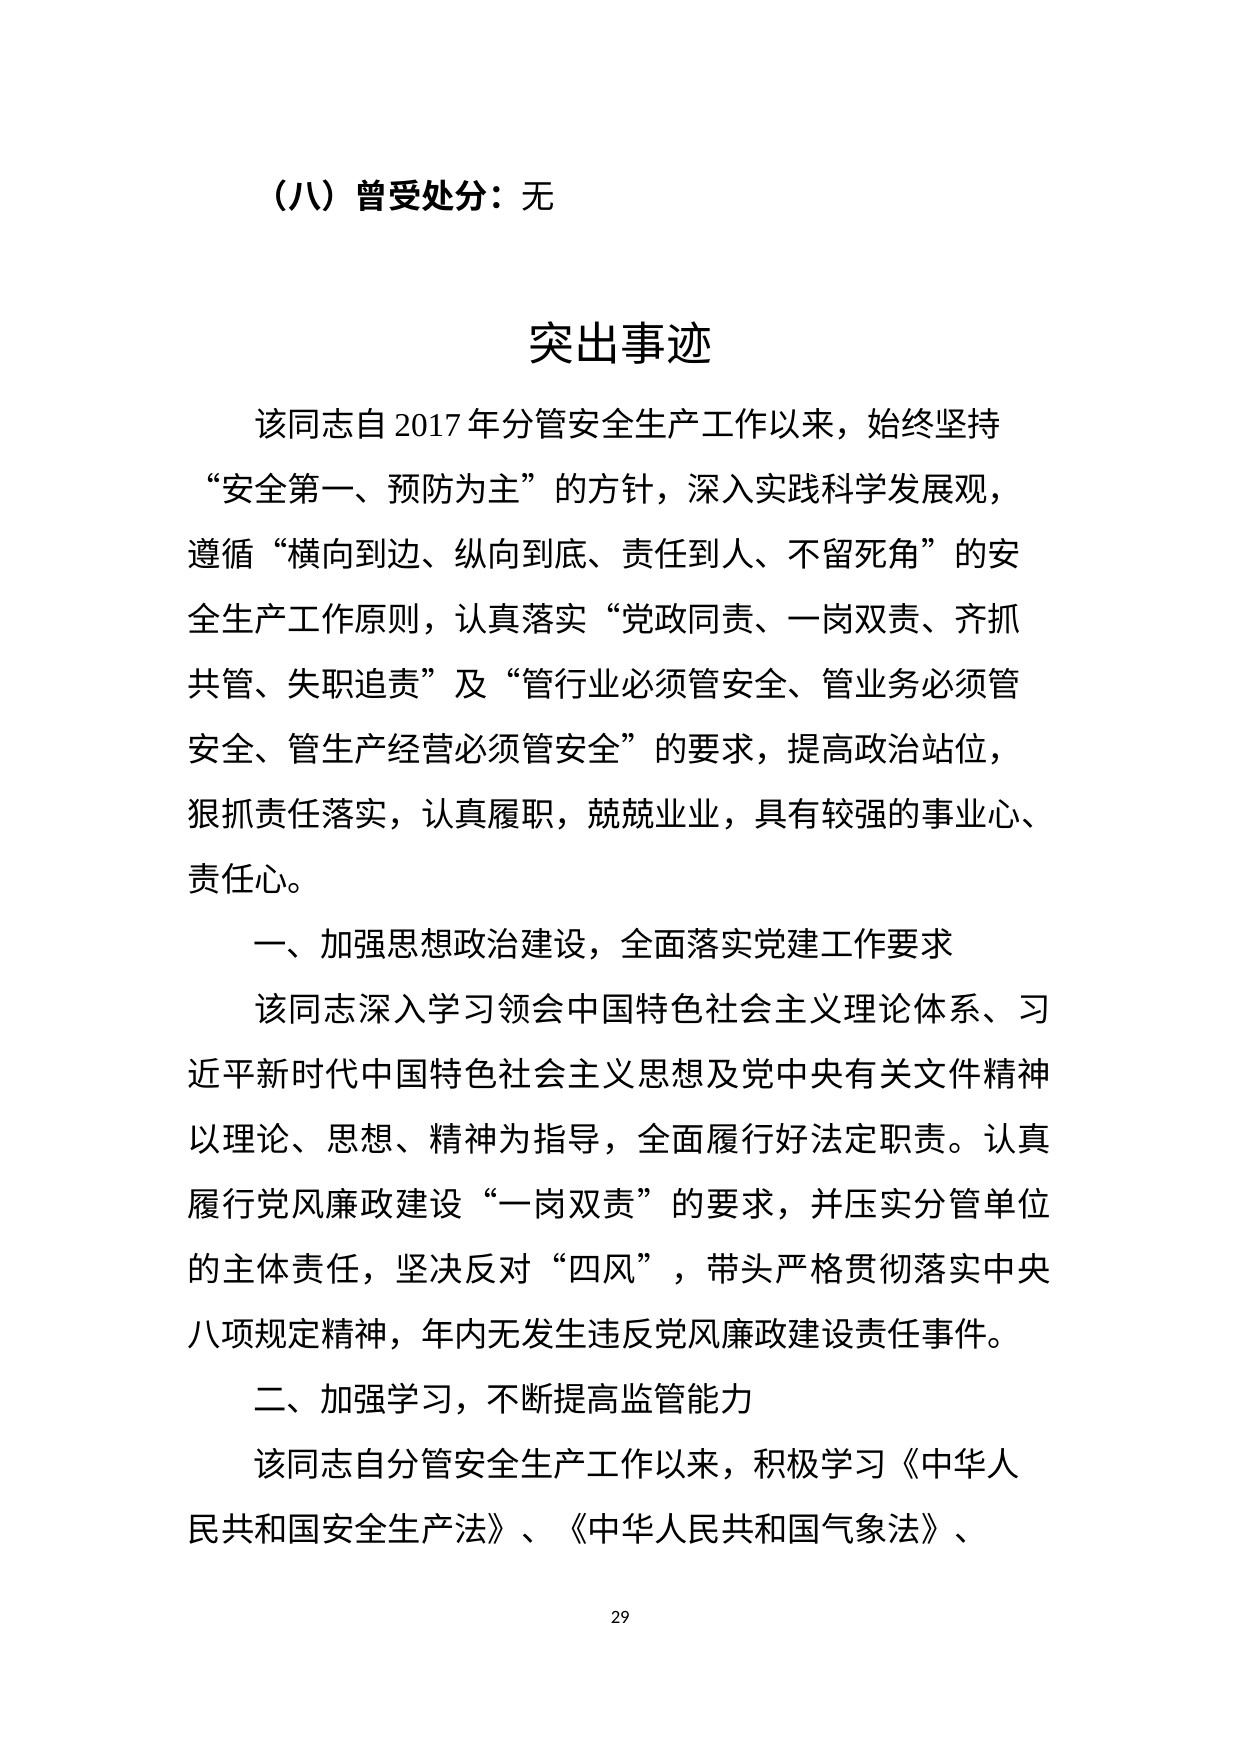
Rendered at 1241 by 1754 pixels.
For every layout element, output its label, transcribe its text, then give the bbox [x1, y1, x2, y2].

text 一、加强思想政治建设，全面落实党建工作要求 [187, 909, 1053, 974]
text 二、加强学习，不断提高监管能力 [187, 1364, 1053, 1429]
text 该同志自2017年分管安全生产工作以来，始终坚持“安全第一、预防为主”的方针，深入实践科学发展观，遵循“横向到边、纵向到底、责任到人、不留死角”的安全生产工作原则，认真落实“党政同责、一岗双责、齐抓共管、失职追责”及“管行业必须管安全、管业务必须管安全、管生产经营必须管安全”的要求，提高政治站位，狠抓责任落实，认真履职，兢兢业业，具有较强的事业心、责任心。 [187, 389, 1053, 909]
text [187, 1429, 1053, 1559]
text （八）曾受处分：无 [187, 162, 1053, 227]
text 突出事迹 [187, 292, 1053, 389]
text 该同志深入学习领会中国特色社会主义理论体系、习近平新时代中国特色社会主义思想及党中央有关文件精神，以理论、思想、精神为指导，全面履行好法定职责。认真履行党风廉政建设“一岗双责”的要求，并压实分管单位的主体责任，坚决反对“四风”，带头严格贯彻落实中央八项规定精神，年内无发生违反党风廉政建设责任事件。 [187, 974, 1053, 1364]
